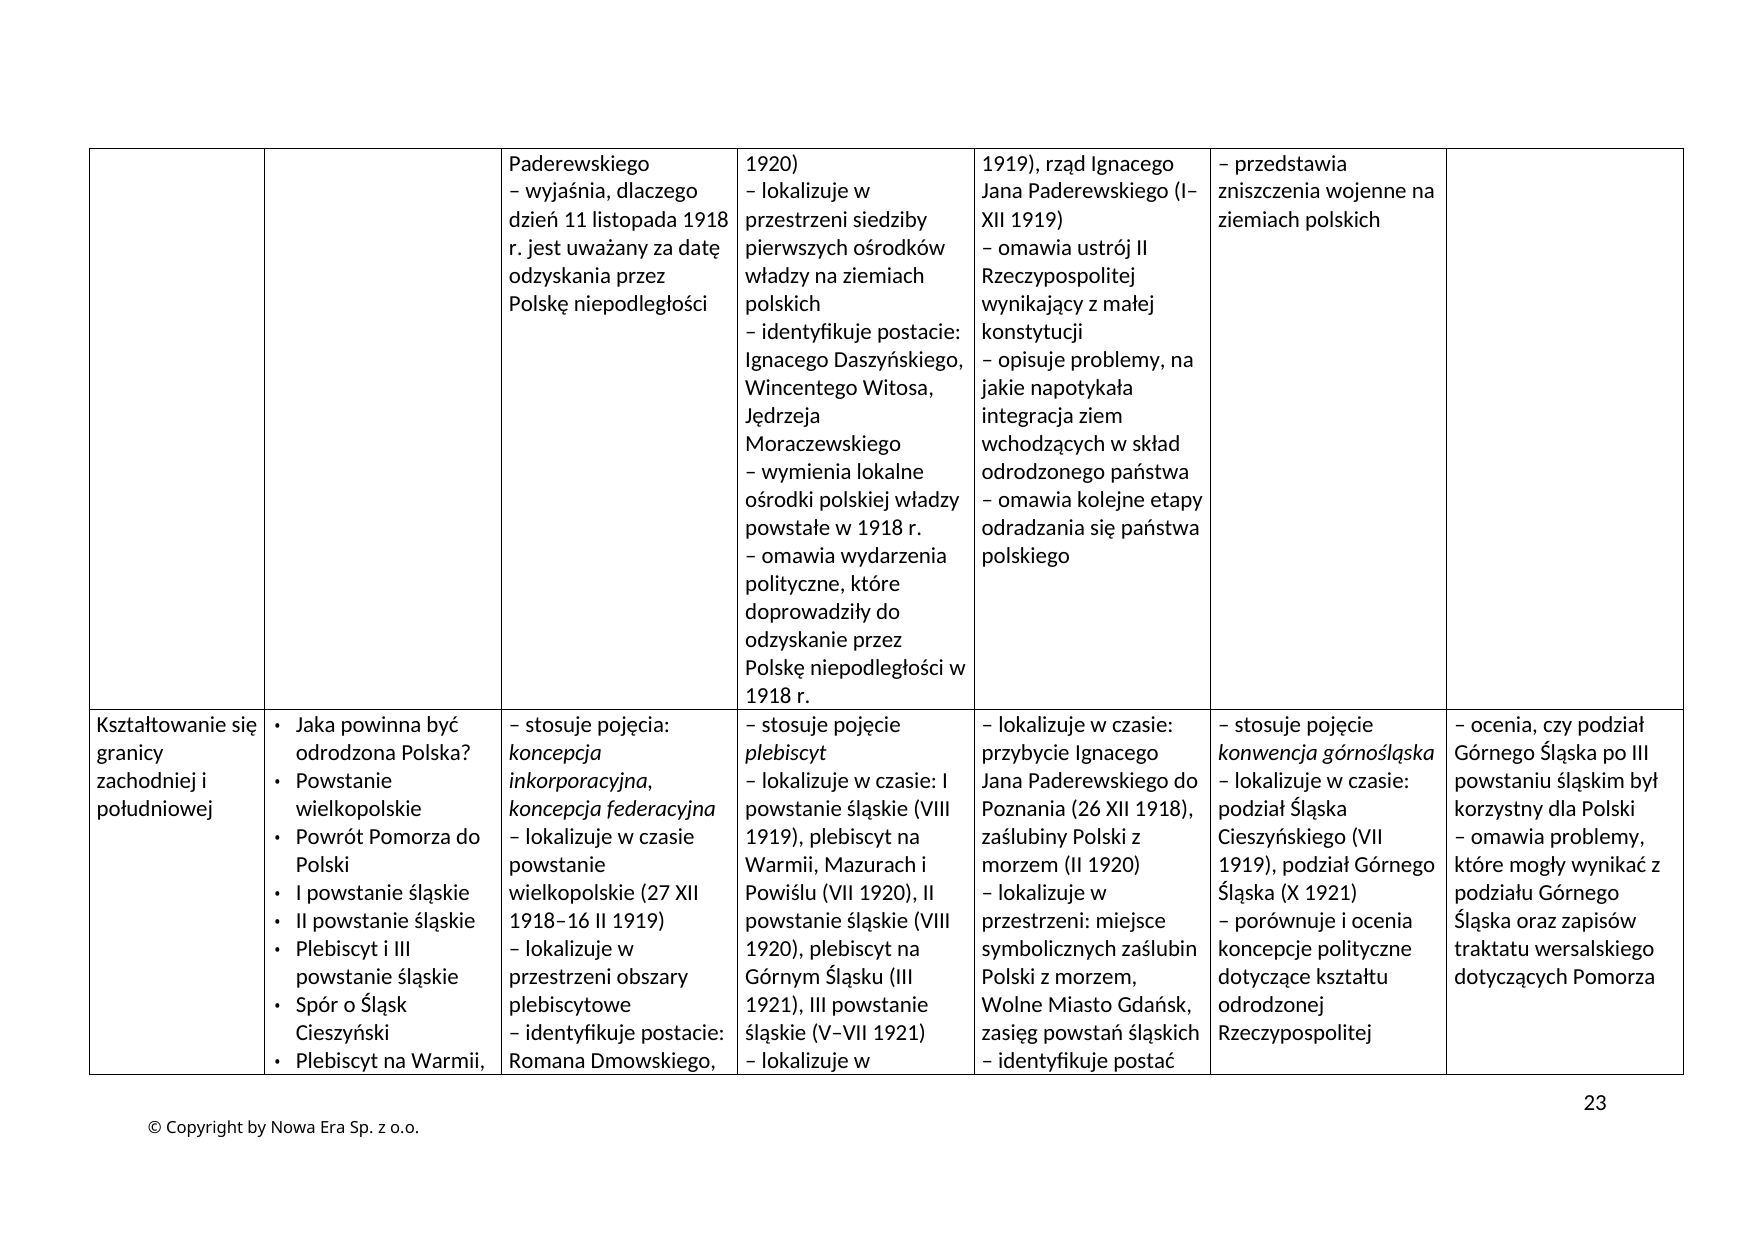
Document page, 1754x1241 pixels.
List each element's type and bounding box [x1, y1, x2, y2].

table_cell [1447, 710, 1683, 1074]
table_cell [975, 710, 1210, 1074]
table_cell [502, 149, 737, 709]
table_cell [90, 710, 264, 1074]
table_cell [90, 149, 264, 709]
table_cell [265, 710, 501, 1074]
table_cell [1211, 710, 1446, 1074]
table_cell [738, 149, 974, 709]
table_cell [1447, 149, 1683, 709]
table_cell [265, 149, 501, 709]
table_cell [738, 710, 974, 1074]
table_cell [1211, 149, 1446, 709]
table_cell [975, 149, 1210, 709]
table_cell [502, 710, 737, 1074]
